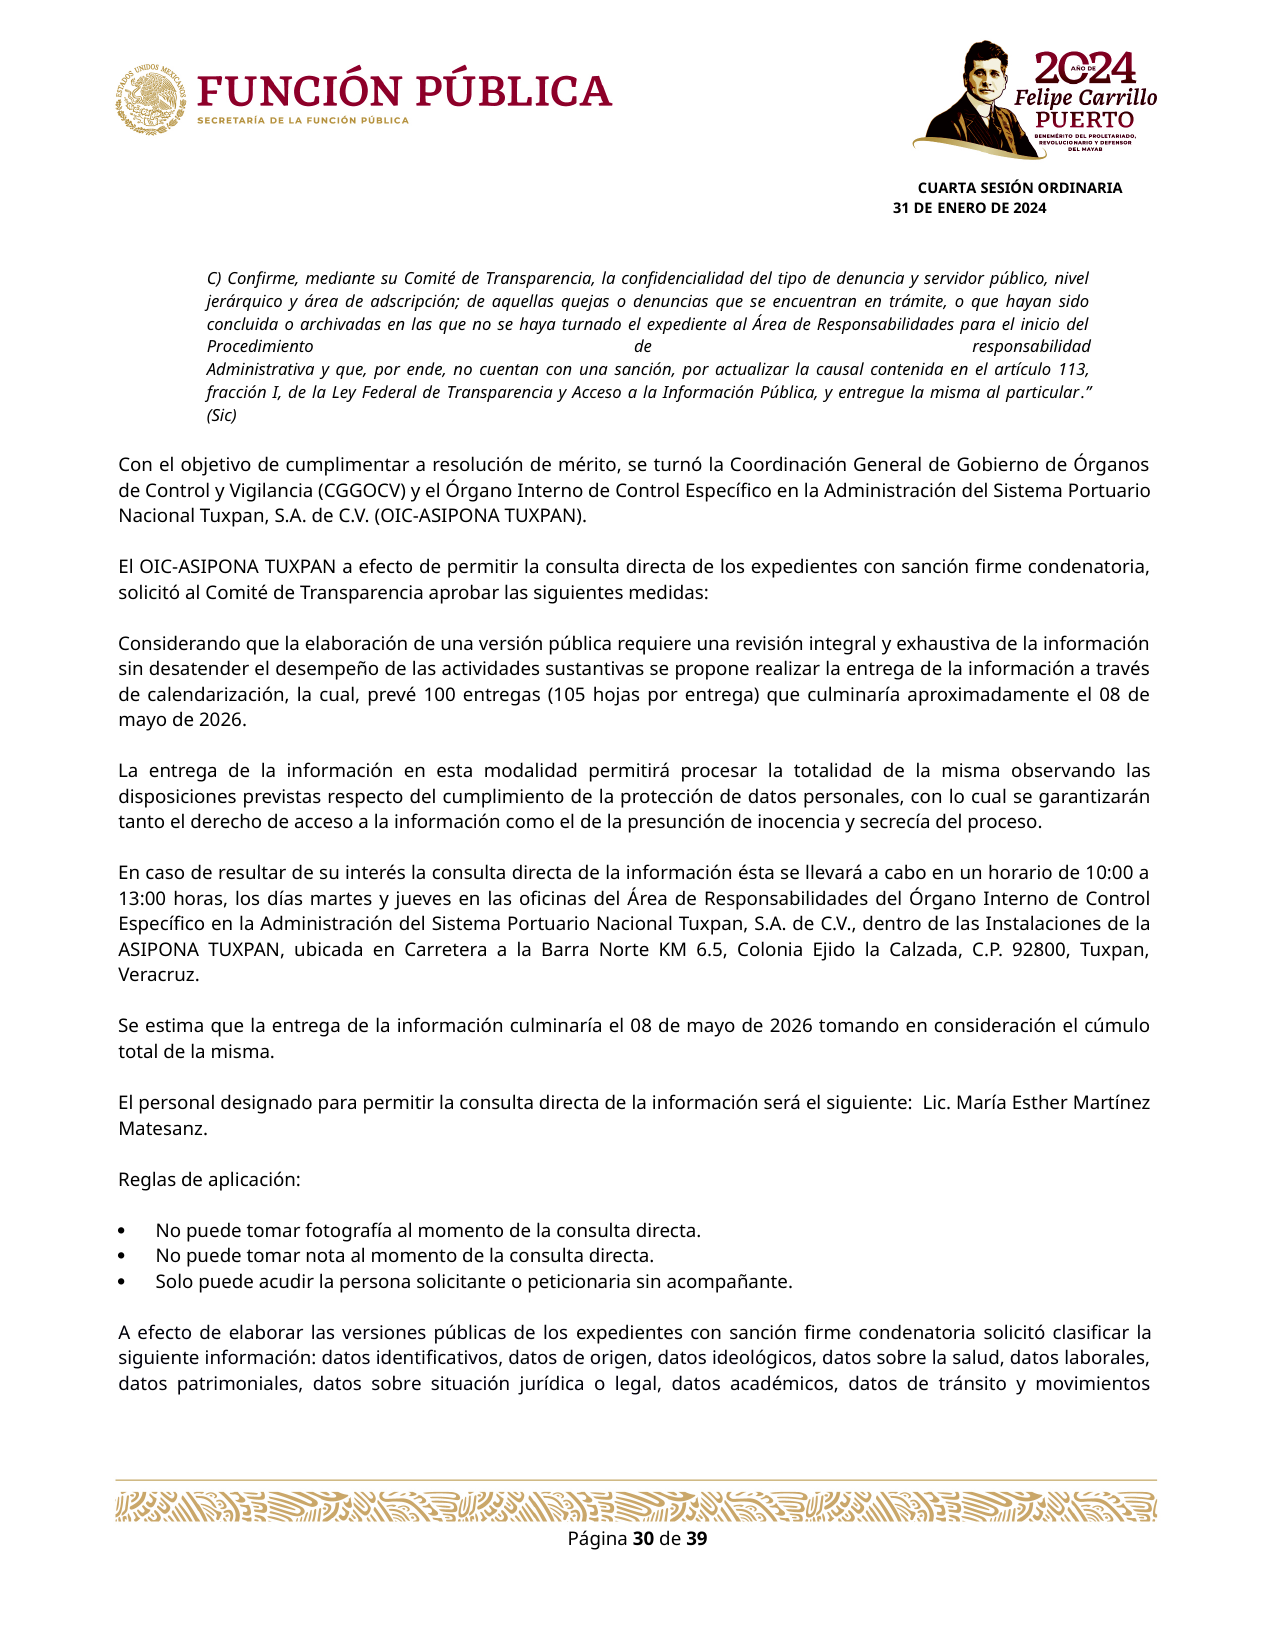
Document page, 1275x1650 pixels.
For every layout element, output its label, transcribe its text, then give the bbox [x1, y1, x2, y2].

picture [0, 0, 1275, 1611]
text Reglas de aplicación: [118, 1166, 1152, 1191]
list No puede tomar fotografía al momento de la consulta directa. [118, 1217, 1152, 1242]
list No puede tomar nota al momento de la consulta directa. [118, 1242, 1152, 1268]
text El personal designado para permitir la consulta directa de la información será el siguiente: Lic. María Esther Martínez Matesanz. [118, 1089, 1152, 1140]
text Con el objetivo de cumplimentar a resolución de mérito, se turnó la Coordinación General de Gobierno de Órganos de Control y Vigilancia (CGGOCV) y el Órgano Interno de Control Específico en la Administración del Sistema Portuario Nacional Tuxpan, S.A. de C.V. (OIC-ASIPONA TUXPAN). [118, 451, 1152, 528]
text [118, 1319, 1152, 1396]
text En caso de resultar de su interés la consulta directa de la información ésta se llevará a cabo en un horario de 10:00 a 13:00 horas, los días martes y jueves en las oficinas del Área de Responsabilidades del Órgano Interno de Control Específico en la Administración del Sistema Portuario Nacional Tuxpan, S.A. de C.V., dentro de las Instalaciones de la ASIPONA TUXPAN, ubicada en Carretera a la Barra Norte KM 6.5, Colonia Ejido la Calzada, C.P. 92800, Tuxpan, Veracruz. [118, 860, 1152, 987]
text C) Confirme, mediante su Comité de Transparencia, la confidencialidad del tipo de denuncia y servidor público, nivel jerárquico y área de adscripción; de aquellas quejas o denuncias que se encuentran en trámite, o que hayan sido concluida o archivadas en las que no se haya turnado el expediente al Área de Responsabilidades para el inicio del Procedimiento de responsabilidad Administrativa y que, por ende, no cuentan con una sanción, por actualizar la causal contenida en el artículo 113, fracción I, de la Ley Federal de Transparencia y Acceso a la Información Pública, y entregue la misma al particular.” (Sic) [207, 267, 1093, 426]
text El OIC-ASIPONA TUXPAN a efecto de permitir la consulta directa de los expedientes con sanción firme condenatoria, solicitó al Comité de Transparencia aprobar las siguientes medidas: [118, 553, 1152, 604]
list Solo puede acudir la persona solicitante o peticionaria sin acompañante. [118, 1268, 1152, 1293]
text La entrega de la información en esta modalidad permitirá procesar la totalidad de la misma observando las disposiciones previstas respecto del cumplimiento de la protección de datos personales, con lo cual se garantizarán tanto el derecho de acceso a la información como el de la presunción de inocencia y secrecía del proceso. [118, 758, 1152, 834]
text Se estima que la entrega de la información culminaría el 08 de mayo de 2026 tomando en consideración el cúmulo total de la misma. [118, 1013, 1152, 1064]
text Considerando que la elaboración de una versión pública requiere una revisión integral y exhaustiva de la información sin desatender el desempeño de las actividades sustantivas se propone realizar la entrega de la información a través de calendarización, la cual, prevé 100 entregas (105 hojas por entrega) que culminaría aproximadamente el 08 de mayo de 2026. [118, 630, 1152, 732]
